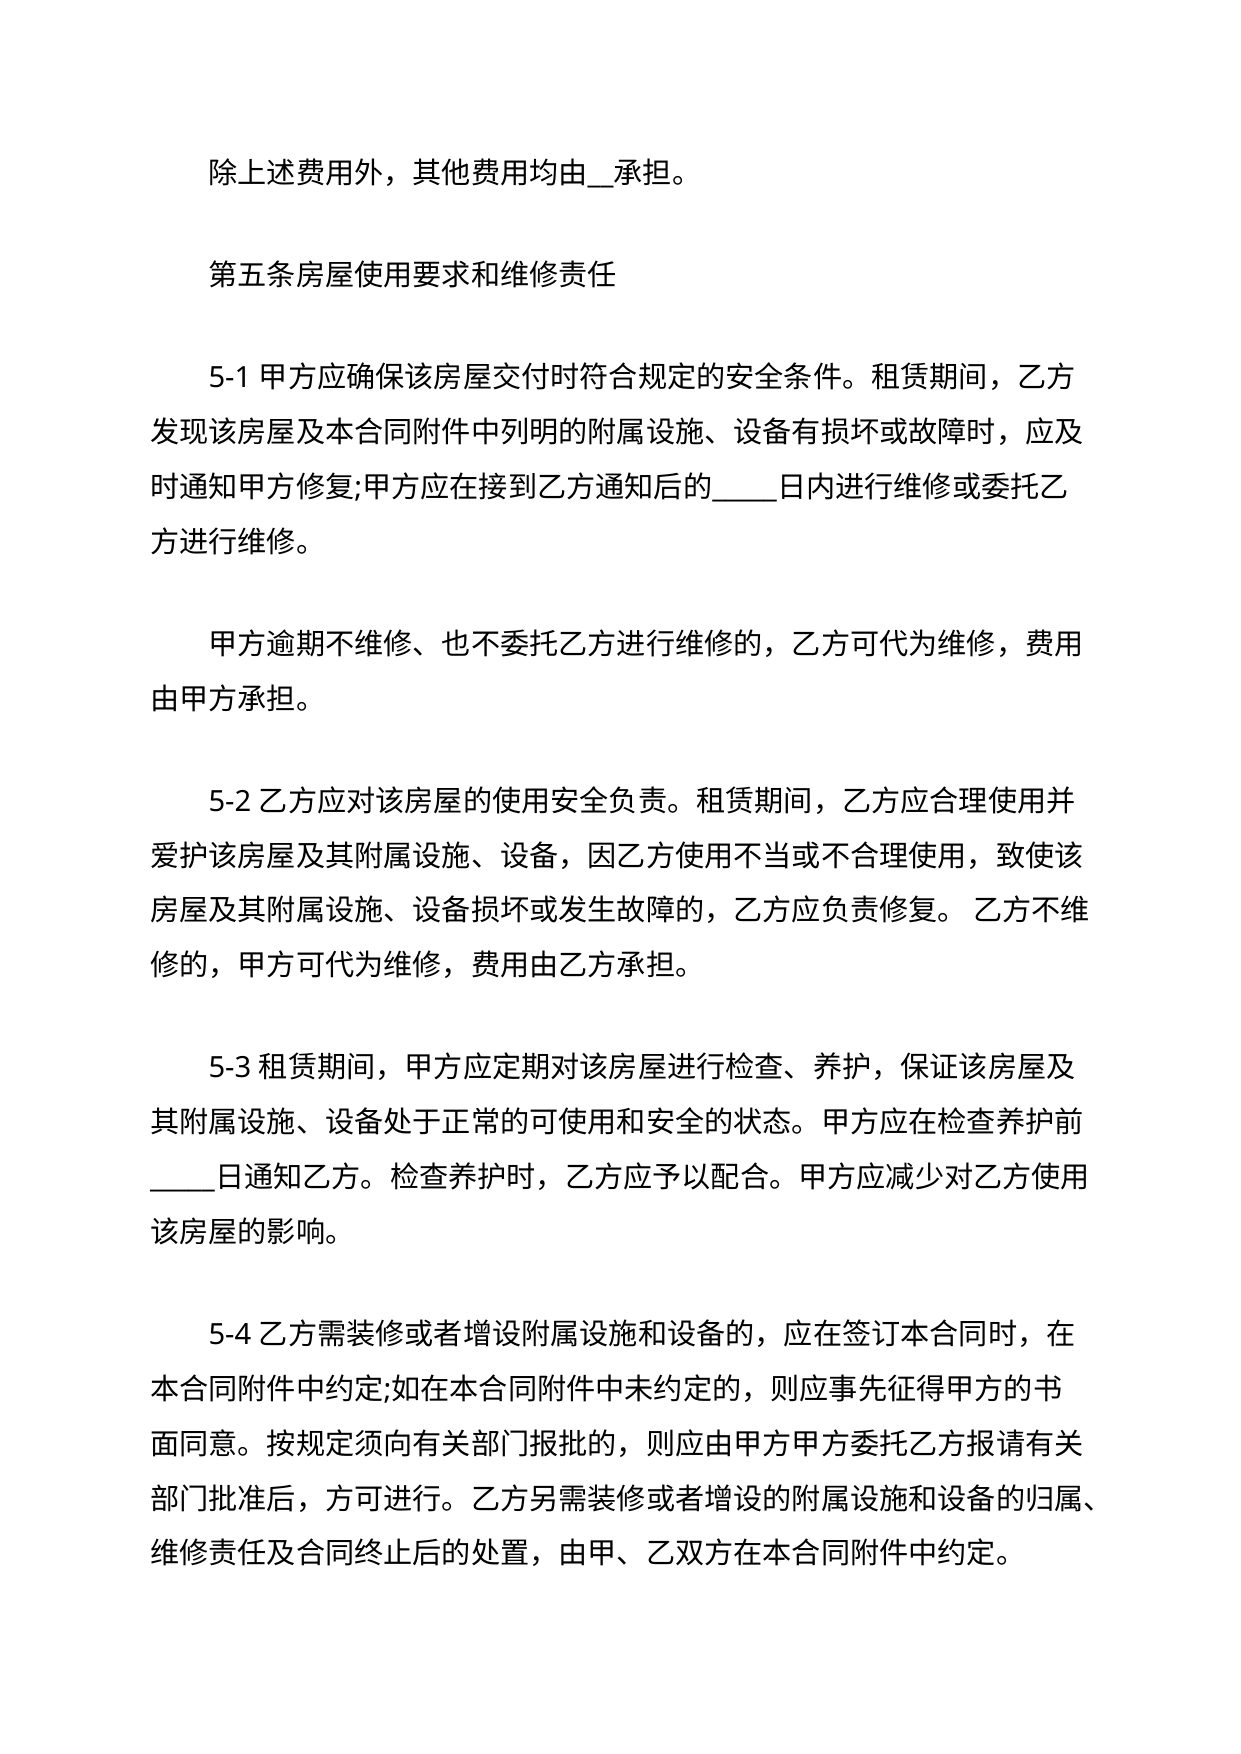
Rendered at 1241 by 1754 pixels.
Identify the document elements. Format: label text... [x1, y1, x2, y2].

text 除上述费用外，其他费用均由__承担。 [150, 150, 1090, 192]
text 5-1 甲方应确保该房屋交付时符合规定的安全条件。租赁期间，乙方发现该房屋及本合同附件中列明的附属设施、设备有损坏或故障时，应及时通知甲方修复;甲方应在接到乙方通知后的_____日内进行维修或委托乙方进行维修。 [150, 354, 1090, 561]
text 5-2 乙方应对该房屋的使用安全负责。租赁期间，乙方应合理使用并爱护该房屋及其附属设施、设备，因乙方使用不当或不合理使用，致使该房屋及其附属设施、设备损坏或发生故障的，乙方应负责修复。 乙方不维修的，甲方可代为维修，费用由乙方承担。 [150, 777, 1090, 984]
text 甲方逾期不维修、也不委托乙方进行维修的，乙方可代为维修，费用由甲方承担。 [150, 620, 1090, 718]
text 第五条房屋使用要求和维修责任 [150, 252, 1090, 294]
text 5-4 乙方需装修或者增设附属设施和设备的，应在签订本合同时，在本合同附件中约定;如在本合同附件中未约定的，则应事先征得甲方的书面同意。按规定须向有关部门报批的，则应由甲方甲方委托乙方报请有关部门批准后，方可进行。乙方另需装修或者增设的附属设施和设备的归属、维修责任及合同终止后的处置，由甲、乙双方在本合同附件中约定。 [150, 1310, 1090, 1572]
text 5-3 租赁期间，甲方应定期对该房屋进行检查、养护，保证该房屋及其附属设施、设备处于正常的可使用和安全的状态。甲方应在检查养护前_____日通知乙方。检查养护时，乙方应予以配合。甲方应减少对乙方使用该房屋的影响。 [150, 1044, 1090, 1251]
